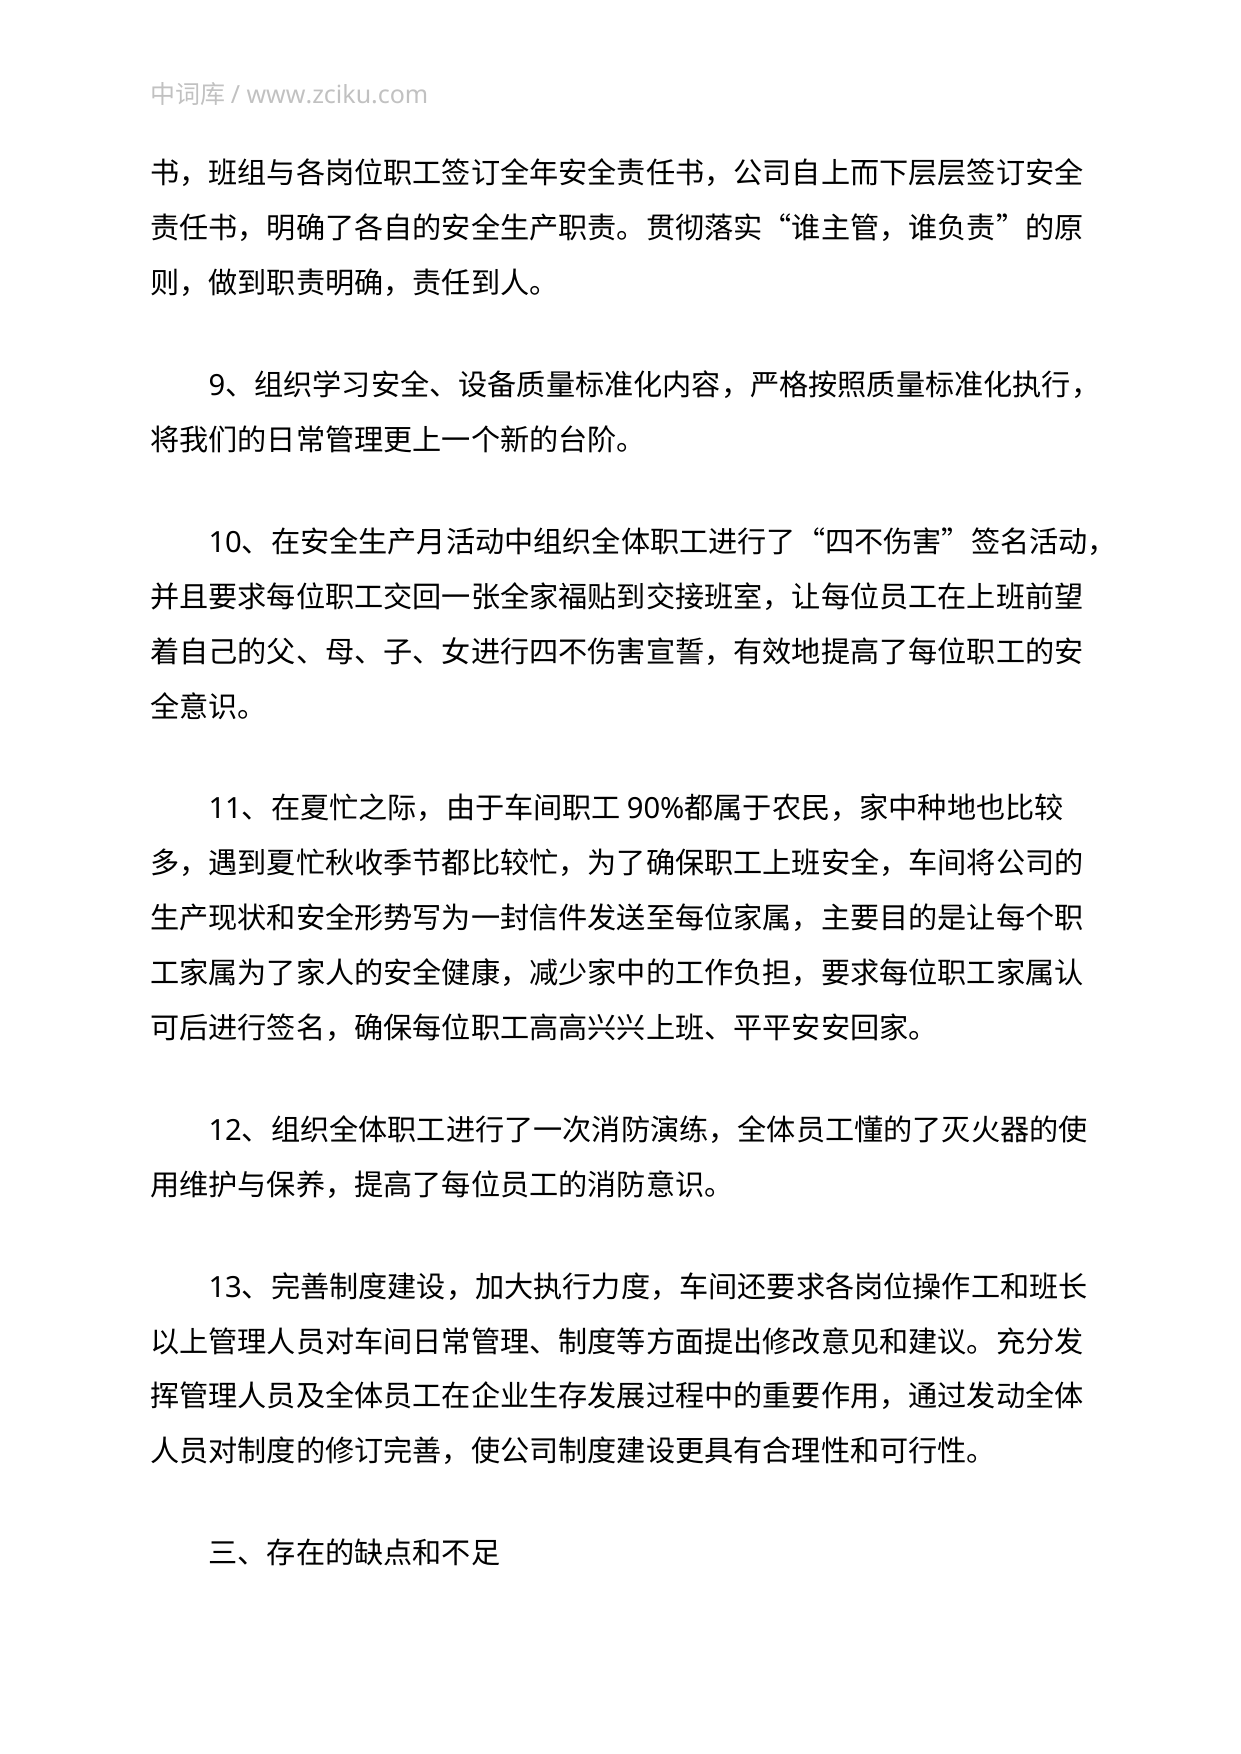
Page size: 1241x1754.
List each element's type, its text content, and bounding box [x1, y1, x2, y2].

text 10、在安全生产月活动中组织全体职工进行了“四不伤害”签名活动，并且要求每位职工交回一张全家福贴到交接班室，让每位员工在上班前望着自己的父、母、子、女进行四不伤害宣誓，有效地提高了每位职工的安全意识。 [150, 518, 1090, 725]
text 三、存在的缺点和不足 [150, 1530, 1090, 1572]
text 9、组织学习安全、设备质量标准化内容，严格按照质量标准化执行，将我们的日常管理更上一个新的台阶。 [150, 362, 1090, 459]
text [150, 150, 1090, 302]
text 13、完善制度建设，加大执行力度，车间还要求各岗位操作工和班长以上管理人员对车间日常管理、制度等方面提出修改意见和建议。充分发挥管理人员及全体员工在企业生存发展过程中的重要作用，通过发动全体人员对制度的修订完善，使公司制度建设更具有合理性和可行性。 [150, 1263, 1090, 1470]
text 11、在夏忙之际，由于车间职工90%都属于农民，家中种地也比较多，遇到夏忙秋收季节都比较忙，为了确保职工上班安全，车间将公司的生产现状和安全形势写为一封信件发送至每位家属，主要目的是让每个职工家属为了家人的安全健康，减少家中的工作负担，要求每位职工家属认可后进行签名，确保每位职工高高兴兴上班、平平安安回家。 [150, 785, 1090, 1047]
text 12、组织全体职工进行了一次消防演练，全体员工懂的了灭火器的使用维护与保养，提高了每位员工的消防意识。 [150, 1106, 1090, 1204]
